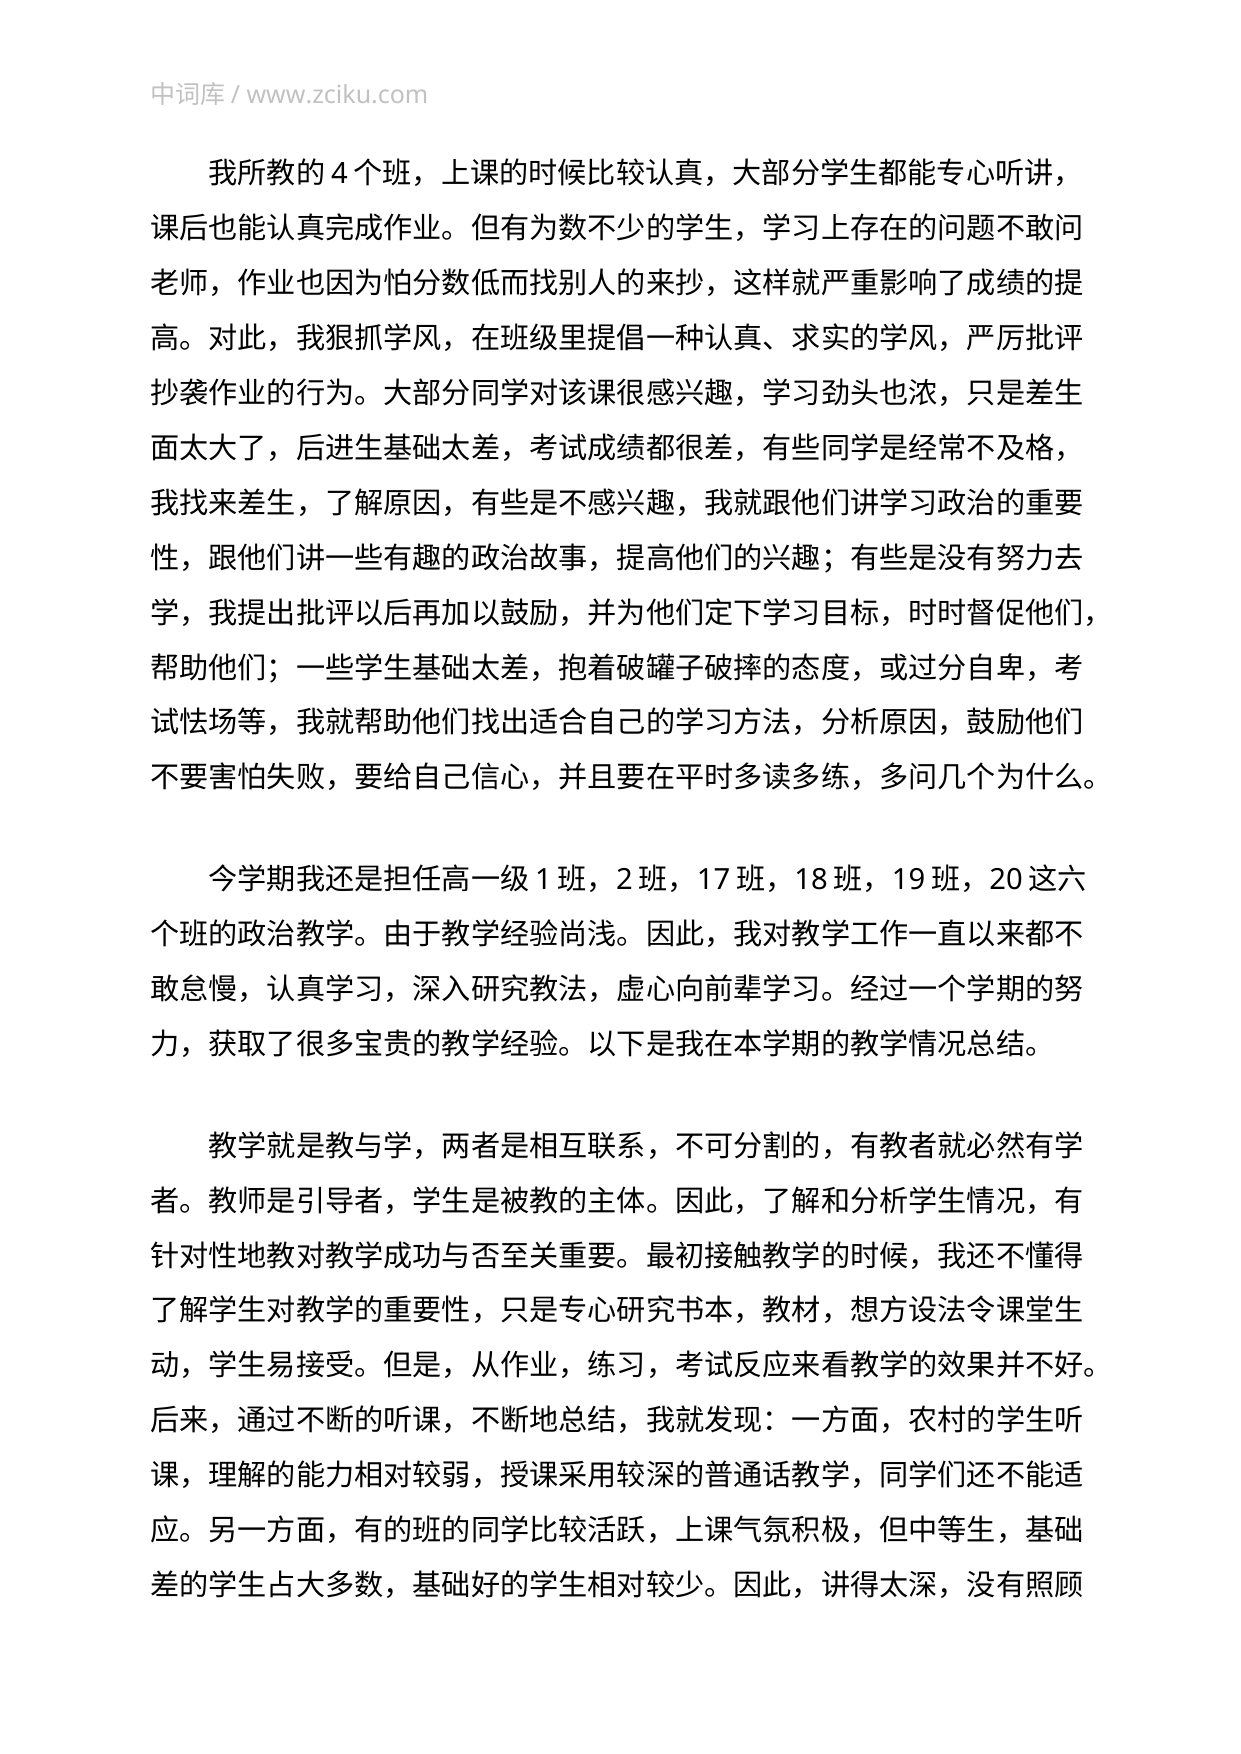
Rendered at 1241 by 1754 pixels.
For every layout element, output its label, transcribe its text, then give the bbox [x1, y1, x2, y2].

text 今学期我还是担任高一级1班，2班，17班，18班，19班，20这六个班的政治教学。由于教学经验尚浅。因此，我对教学工作一直以来都不敢怠慢，认真学习，深入研究教法，虚心向前辈学习。经过一个学期的努力，获取了很多宝贵的教学经验。以下是我在本学期的教学情况总结。 [150, 856, 1090, 1063]
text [150, 1122, 1090, 1604]
text 我所教的4个班，上课的时候比较认真，大部分学生都能专心听讲，课后也能认真完成作业。但有为数不少的学生，学习上存在的问题不敢问老师，作业也因为怕分数低而找别人的来抄，这样就严重影响了成绩的提高。对此，我狠抓学风，在班级里提倡一种认真、求实的学风，严厉批评抄袭作业的行为。大部分同学对该课很感兴趣，学习劲头也浓，只是差生面太大了，后进生基础太差，考试成绩都很差，有些同学是经常不及格，我找来差生，了解原因，有些是不感兴趣，我就跟他们讲学习政治的重要性，跟他们讲一些有趣的政治故事，提高他们的兴趣；有些是没有努力去学，我提出批评以后再加以鼓励，并为他们定下学习目标，时时督促他们，帮助他们；一些学生基础太差，抱着破罐子破摔的态度，或过分自卑，考试怯场等，我就帮助他们找出适合自己的学习方法，分析原因，鼓励他们不要害怕失败，要给自己信心，并且要在平时多读多练，多问几个为什么。 [150, 150, 1090, 796]
